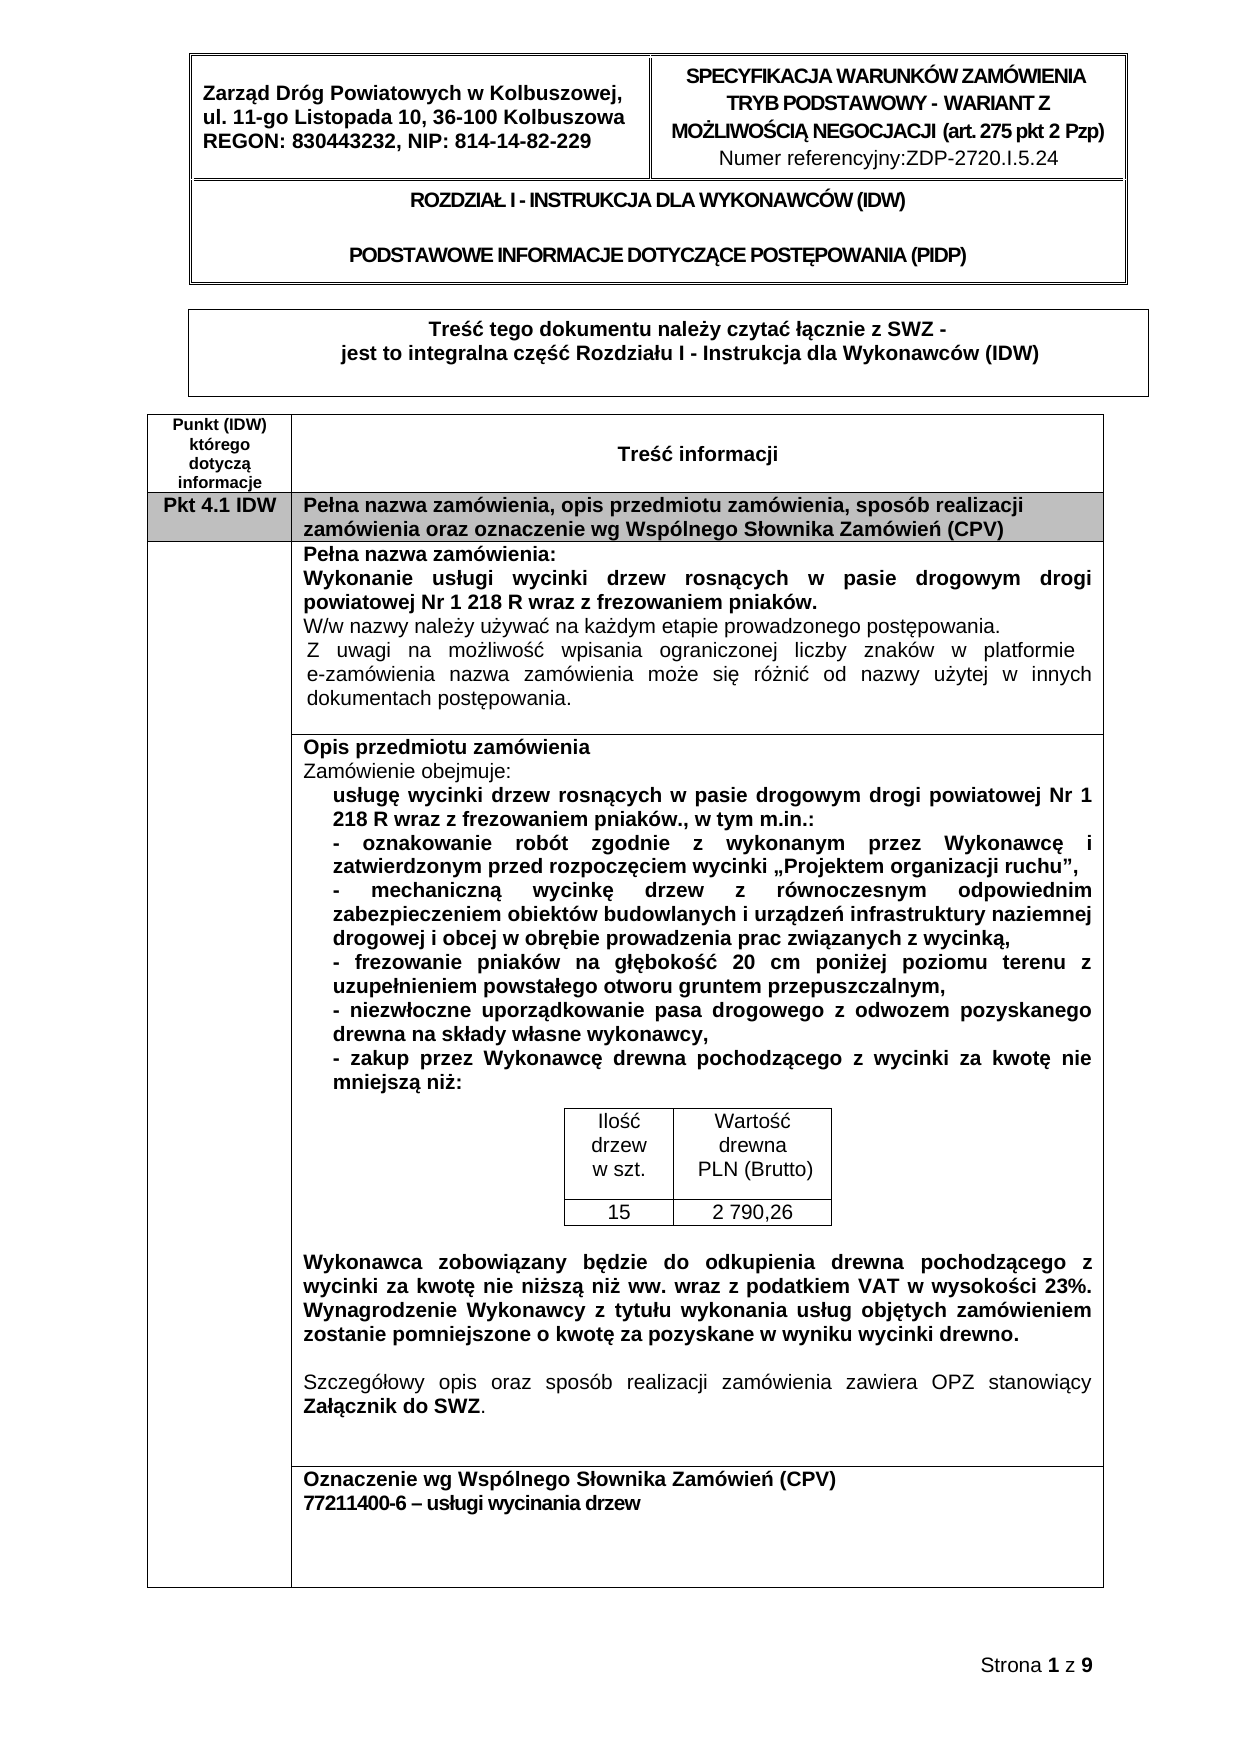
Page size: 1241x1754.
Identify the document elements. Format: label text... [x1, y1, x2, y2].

table_cell Opis przedmiotu zamówienia Zamówienie obejmuje: usługę wycinki drzew rosnących w pasie drogowym drogi powiatowej Nr 1 218 R wraz z frezowaniem pniaków., w tym m.in.: - oznakowanie robót zgodnie z wykonanym przez Wykonawcę i zatwierdzonym przed rozpoczęciem wycinki „Projektem organizacji ruchu”, - mechaniczną wycinkę drzew z równoczesnym odpowiednim zabezpieczeniem obiektów budowlanych i urządzeń infrastruktury naziemnej drogowej i obcej w obrębie prowadzenia prac związanych z wycinką, - frezowanie pniaków na głębokość 20 cm poniżej poziomu terenu z uzupełnieniem powstałego otworu gruntem przepuszczalnym, - niezwłoczne uporządkowanie pasa drogowego z odwozem pozyskanego drewna na składy własne wykonawcy, - zakup przez Wykonawcę drewna pochodzącego z wycinki za kwotę nie mniejszą niż: Wykonawca zobowiązany będzie do odkupienia drewna pochodzącego z wycinki za kwotę nie niższą niż ww. wraz z podatkiem VAT w wysokości 23%. Wynagrodzenie Wykonawcy z tytułu wykonania usług objętych zamówieniem zostanie pomniejszone o kwotę za pozyskane w wyniku wycinki drewno. Szczegółowy opis oraz sposób realizacji zamówienia zawiera OPZ stanowiący Załącznik do SWZ. [292, 735, 1103, 1466]
table_header Treść tego dokumentu należy czytać łącznie z SWZ - jest to integralna część Rozdziału I - Instrukcja dla Wykonawców (IDW) [189, 310, 1148, 396]
table_cell [148, 542, 291, 1587]
table_cell Pełna nazwa zamówienia: Wykonanie usługi wycinki drzew rosnących w pasie drogowym drogi powiatowej Nr 1 218 R wraz z frezowaniem pniaków. W/w nazwy należy używać na każdym etapie prowadzonego postępowania. Z uwagi na możliwość wpisania ograniczonej liczby znaków w platformie e-zamówienia nazwa zamówienia może się różnić od nazwy użytej w innych dokumentach postępowania. [292, 542, 1103, 733]
table_cell Pełna nazwa zamówienia, opis przedmiotu zamówienia, sposób realizacji zamówienia oraz oznaczenie wg Wspólnego Słownika Zamówień (CPV) [292, 493, 1103, 541]
table_cell Oznaczenie wg Wspólnego Słownika Zamówień (CPV) 77211400-6 – usługi wycinania drzew [292, 1467, 1103, 1587]
table_cell Pkt 4.1 IDW [148, 493, 291, 541]
table_header Treść informacji [292, 415, 1103, 492]
table_header Punkt (IDW) którego dotyczą informacje [148, 415, 291, 492]
